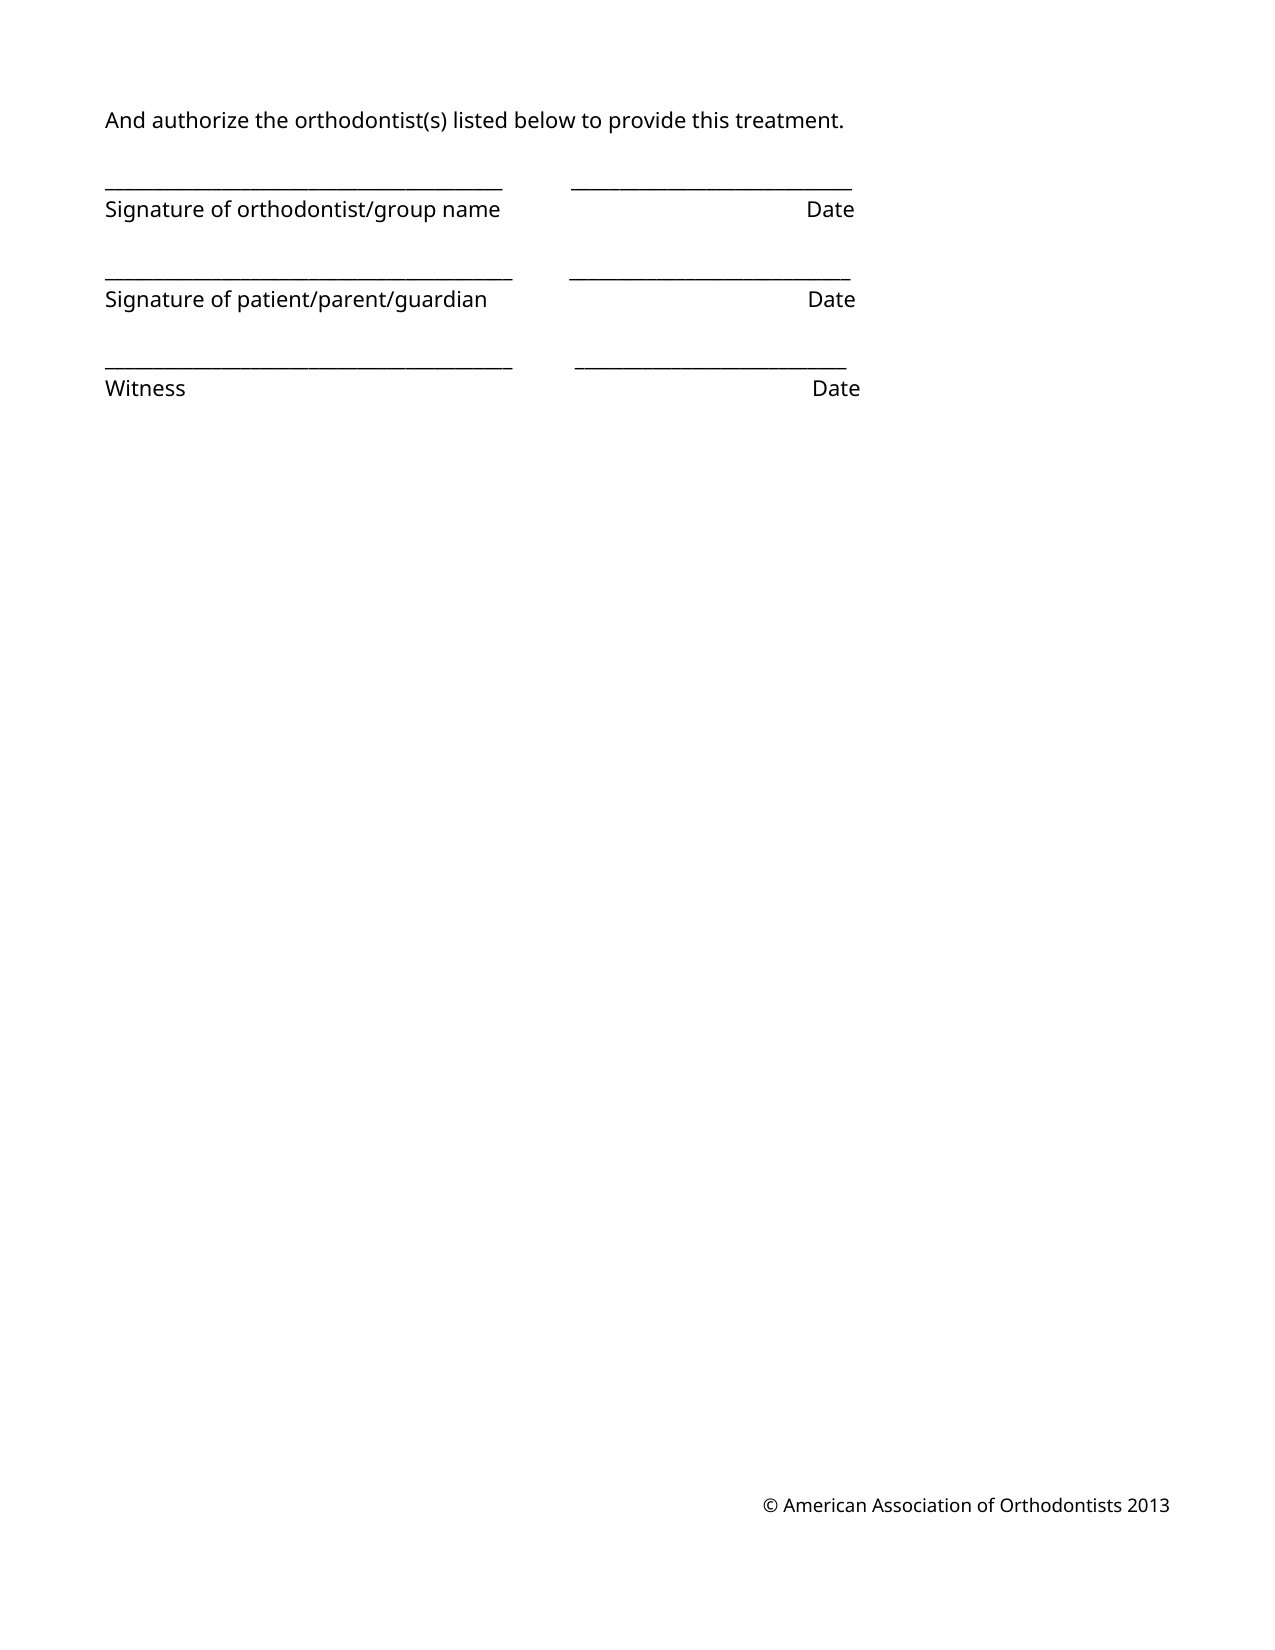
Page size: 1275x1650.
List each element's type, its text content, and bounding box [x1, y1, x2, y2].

text _________________________________________ _____________________________ [105, 164, 1170, 194]
text __________________________________________ ____________________________ [105, 343, 1170, 373]
text __________________________________________ _____________________________ [105, 254, 1170, 283]
text Witness Date [105, 373, 1170, 403]
text Signature of patient/parent/guardian Date [105, 283, 1170, 313]
text Signature of orthodontist/group name Date [105, 194, 1170, 224]
text And authorize the orthodontist(s) listed below to provide this treatment. [105, 105, 1170, 134]
